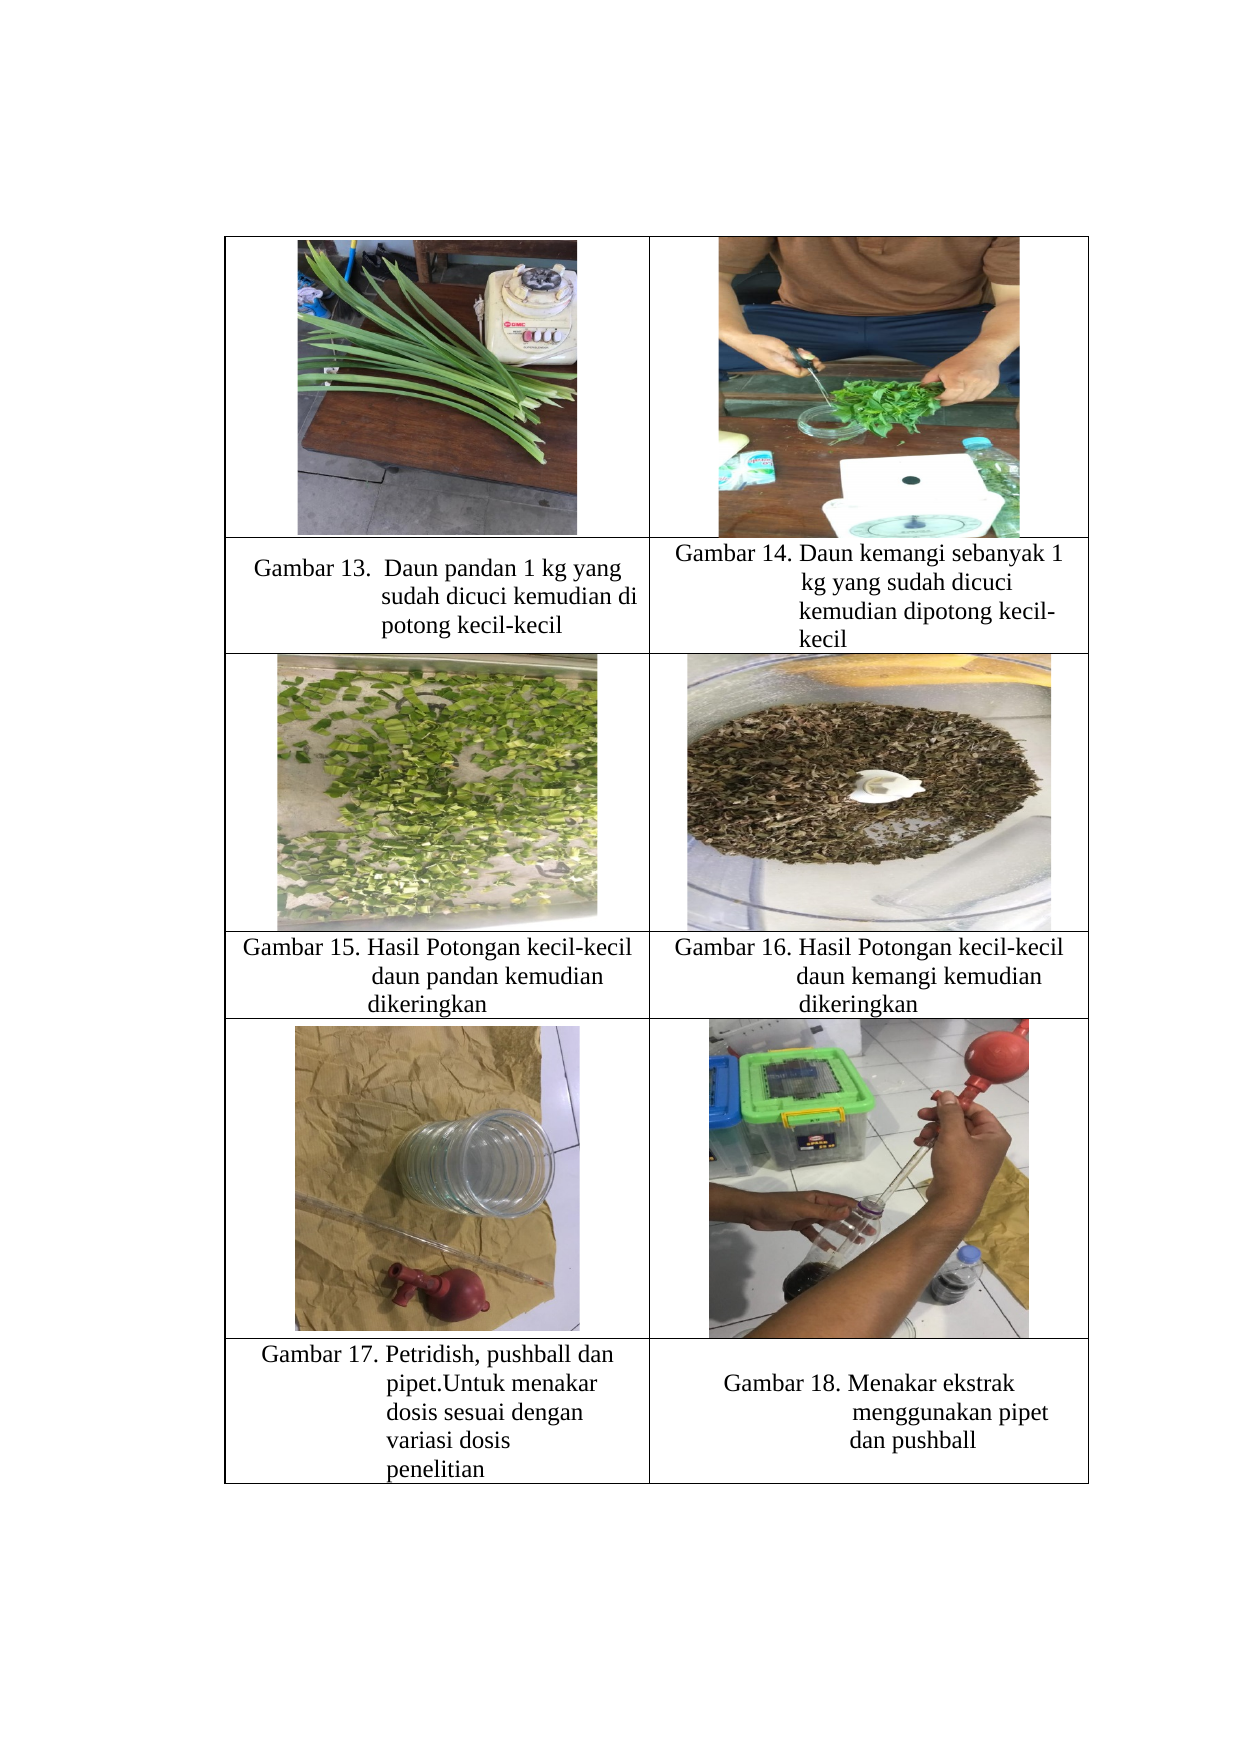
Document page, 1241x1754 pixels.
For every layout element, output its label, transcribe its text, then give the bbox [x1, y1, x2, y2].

table_cell [1029, 1019, 1088, 1338]
table_cell Gambar 15. Hasil Potongan kecil-kecil daun pandan kemudian dikeringkan [226, 932, 649, 1018]
table_cell [598, 654, 649, 931]
table_cell Gambar 14. Daun kemangi sebanyak 1 kg yang sudah dicuci kemudian dipotong kecil- kecil [650, 538, 1088, 653]
table_cell [1020, 237, 1088, 537]
picture [295, 1026, 580, 1331]
table_cell Gambar 13. Daun pandan 1 kg yang sudah dicuci kemudian di potong kecil-kecil [226, 538, 649, 653]
table_cell [650, 1019, 709, 1338]
table_cell [650, 237, 718, 537]
picture [709, 1019, 1029, 1338]
table_cell [1052, 654, 1088, 931]
table_cell [226, 1019, 649, 1338]
table_cell Gambar 16. Hasil Potongan kecil-kecil daun kemangi kemudian dikeringkan [650, 932, 1088, 1018]
table_cell [650, 654, 687, 931]
table_cell Gambar 18. Menakar ekstrak menggunakan pipet dan pushball [650, 1339, 1088, 1483]
table_cell [226, 237, 649, 537]
picture [718, 237, 1020, 538]
picture [297, 240, 578, 535]
picture [277, 654, 598, 931]
table_cell Gambar 17. Petridish, pushball dan pipet.Untuk menakar dosis sesuai dengan variasi dosis penelitian [226, 1339, 649, 1483]
picture [687, 654, 1052, 931]
table_cell [226, 654, 277, 931]
